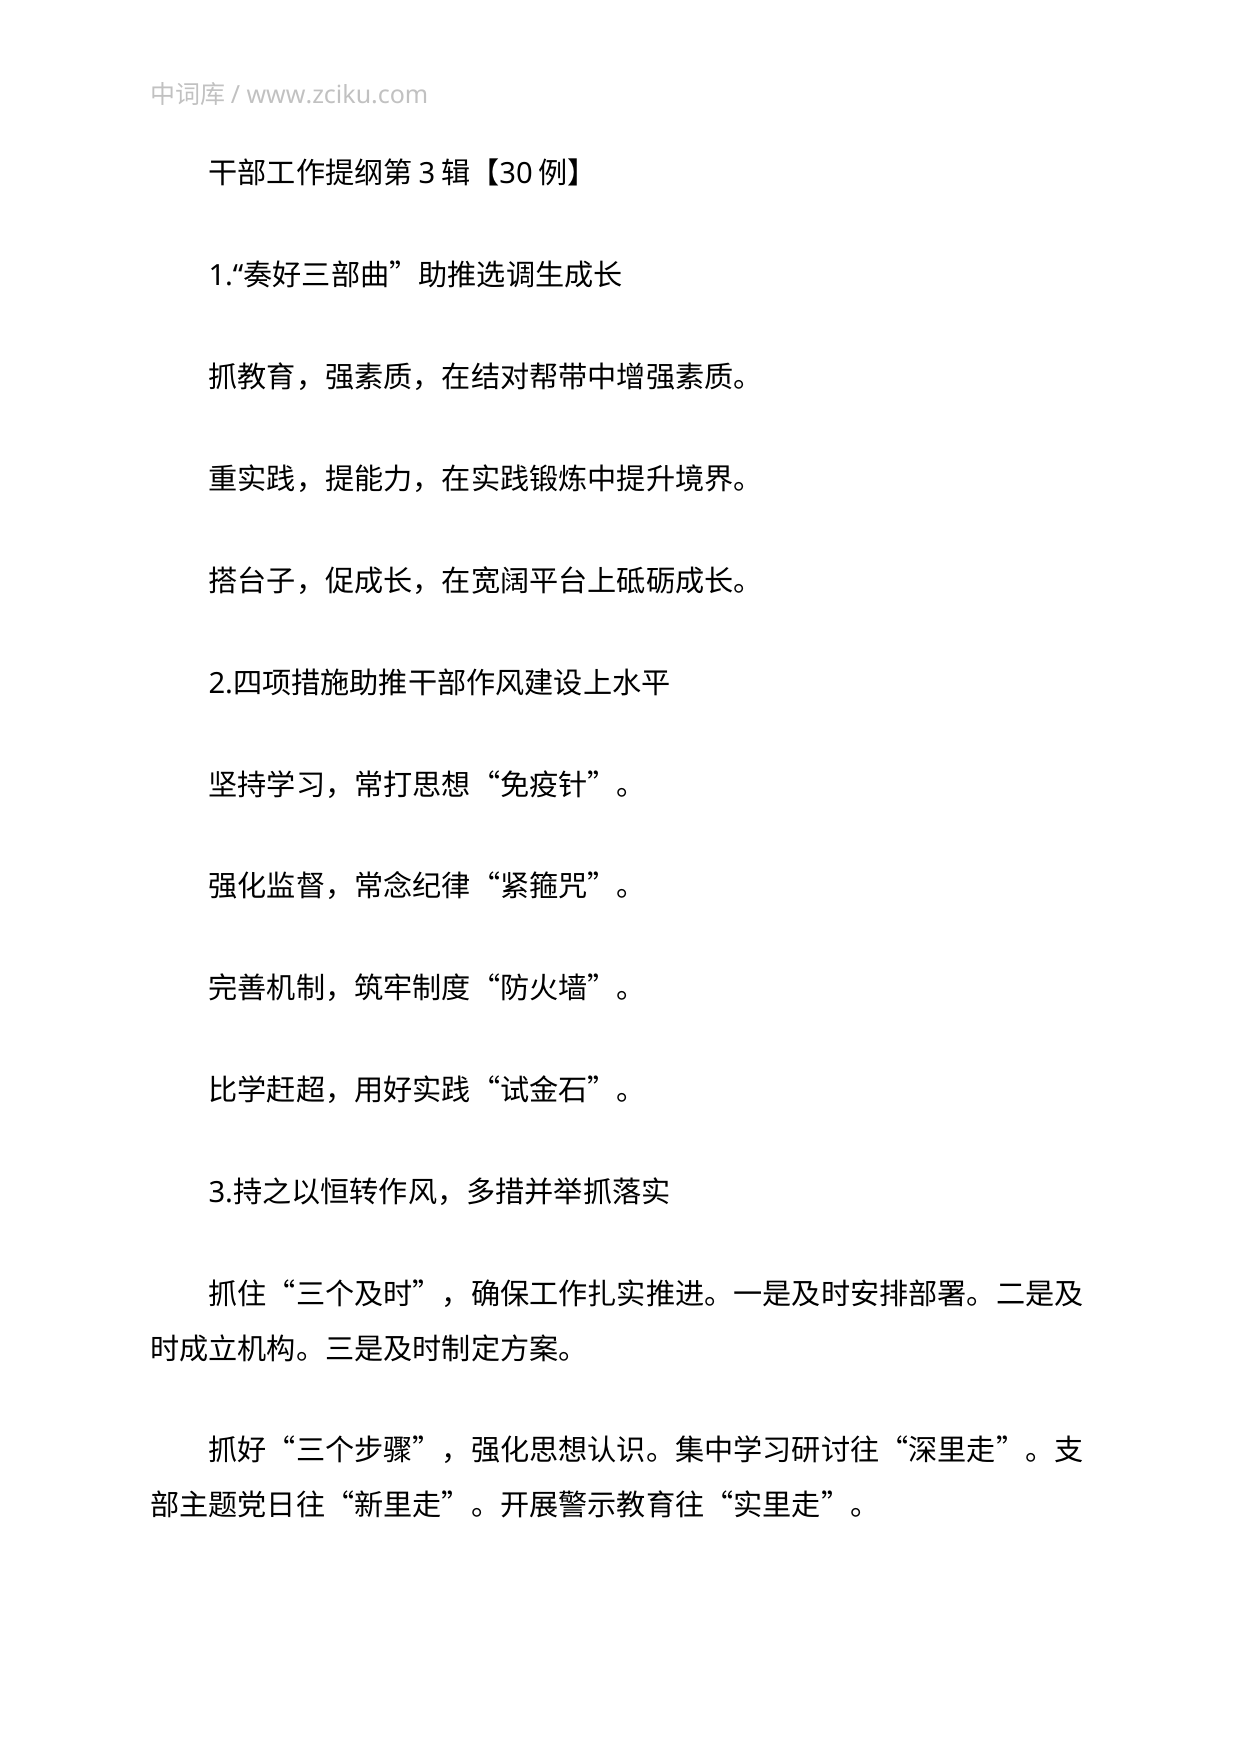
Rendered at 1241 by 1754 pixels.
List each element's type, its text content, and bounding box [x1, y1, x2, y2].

text 1.“奏好三部曲”助推选调生成长 [150, 252, 1090, 294]
text 搭台子，促成长，在宽阔平台上砥砺成长。 [150, 557, 1090, 600]
text 比学赶超，用好实践“试金石”。 [150, 1067, 1090, 1109]
text 强化监督，常念纪律“紧箍咒”。 [150, 863, 1090, 905]
text 抓住“三个及时”，确保工作扎实推进。一是及时安排部署。二是及时成立机构。三是及时制定方案。 [150, 1270, 1090, 1367]
text 2.四项措施助推干部作风建设上水平 [150, 659, 1090, 702]
text 完善机制，筑牢制度“防火墙”。 [150, 965, 1090, 1007]
text 干部工作提纲第3辑【30例】 [150, 150, 1090, 192]
text 重实践，提能力，在实践锻炼中提升境界。 [150, 456, 1090, 498]
text 抓教育，强素质，在结对帮带中增强素质。 [150, 354, 1090, 396]
text 3.持之以恒转作风，多措并举抓落实 [150, 1168, 1090, 1211]
text 坚持学习，常打思想“免疫针”。 [150, 761, 1090, 803]
text 抓好“三个步骤”，强化思想认识。集中学习研讨往“深里走”。支部主题党日往“新里走”。开展警示教育往“实里走”。 [150, 1427, 1090, 1524]
